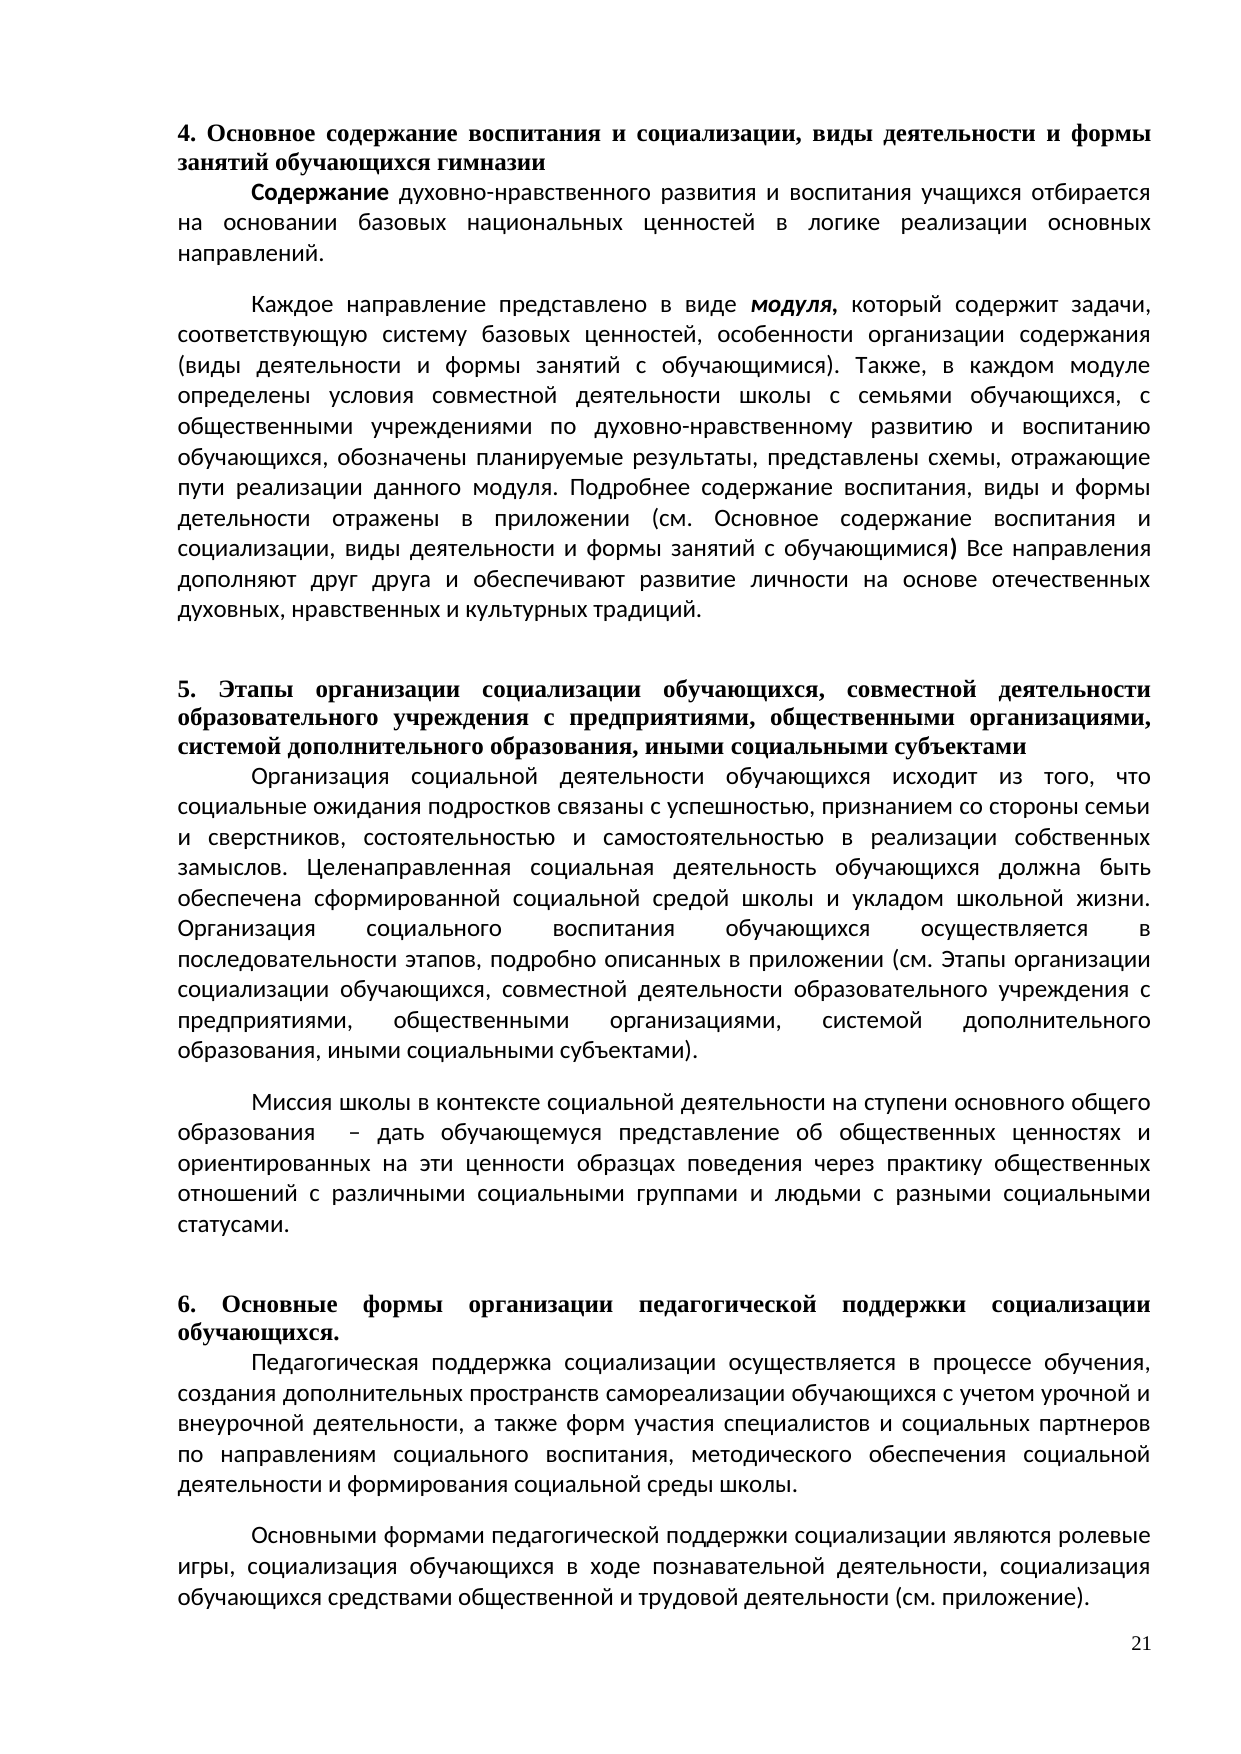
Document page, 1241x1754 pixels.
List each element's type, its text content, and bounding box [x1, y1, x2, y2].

text Организация социальной деятельности обучающихся исходит из того, что социальные ожидания подростков связаны с успешностью, признанием со стороны семьи и сверстников, состоятельностью и самостоятельностью в реализации собственных замыслов. Целенаправленная социальная деятельность обучающихся должна быть обеспечена сформированной социальной средой школы и укладом школьной жизни. Организация социального воспитания обучающихся осуществляется в последовательности этапов, подробно описанных в приложении (см. Этапы организации социализации обучающихся, совместной деятельности образовательного учреждения с предприятиями, общественными организациями, системой дополнительного образования, иными социальными субъектами). [177, 760, 1152, 1065]
text Каждое направление представлено в виде модуля, который содержит задачи, соответствующую систему базовых ценностей, особенности организации содержания (виды деятельности и формы занятий с обучающимися). Также, в каждом модуле определены условия совместной деятельности школы с семьями обучающихся, с общественными учреждениями по духовно-нравственному развитию и воспитанию обучающихся, обозначены планируемые результаты, представлены схемы, отражающие пути реализации данного модуля. Подробнее содержание воспитания, виды и формы детельности отражены в приложении (см. Основное содержание воспитания и социализации, виды деятельности и формы занятий с обучающимися) Все направления дополняют друг друга и обеспечивают развитие личности на основе отечественных духовных, нравственных и культурных традиций. [177, 288, 1152, 624]
subtitle 4. Основное содержание воспитания и социализации, виды деятельности и формы занятий обучающихся гимназии [177, 118, 1152, 176]
text Основными формами педагогической поддержки социализации являются ролевые игры, социализация обучающихся в ходе познавательной деятельности, социализация обучающихся средствами общественной и трудовой деятельности (см. приложение). [177, 1519, 1152, 1611]
subtitle 6. Основные формы организации педагогической поддержки социализации обучающихся. [177, 1289, 1152, 1346]
text Содержание духовно-нравственного развития и воспитания учащихся отбирается на основании базовых национальных ценностей в логике реализации основных направлений. [177, 176, 1152, 267]
text Миссия школы в контексте социальной деятельности на ступени основного общего образования – дать обучающемуся представление об общественных ценностях и ориентированных на эти ценности образцах поведения через практику общественных отношений с различными социальными группами и людьми с разными социальными статусами. [177, 1086, 1152, 1239]
text Педагогическая поддержка социализации осуществляется в процессе обучения, создания дополнительных пространств самореализации обучающихся с учетом урочной и внеурочной деятельности, а также форм участия специалистов и социальных партнеров по направлениям социального воспитания, методического обеспечения социальной деятельности и формирования социальной среды школы. [177, 1346, 1152, 1499]
subtitle 5. Этапы организации социализации обучающихся, совместной деятельности образовательного учреждения с предприятиями, общественными организациями, системой дополнительного образования, иными социальными субъектами [177, 674, 1152, 760]
